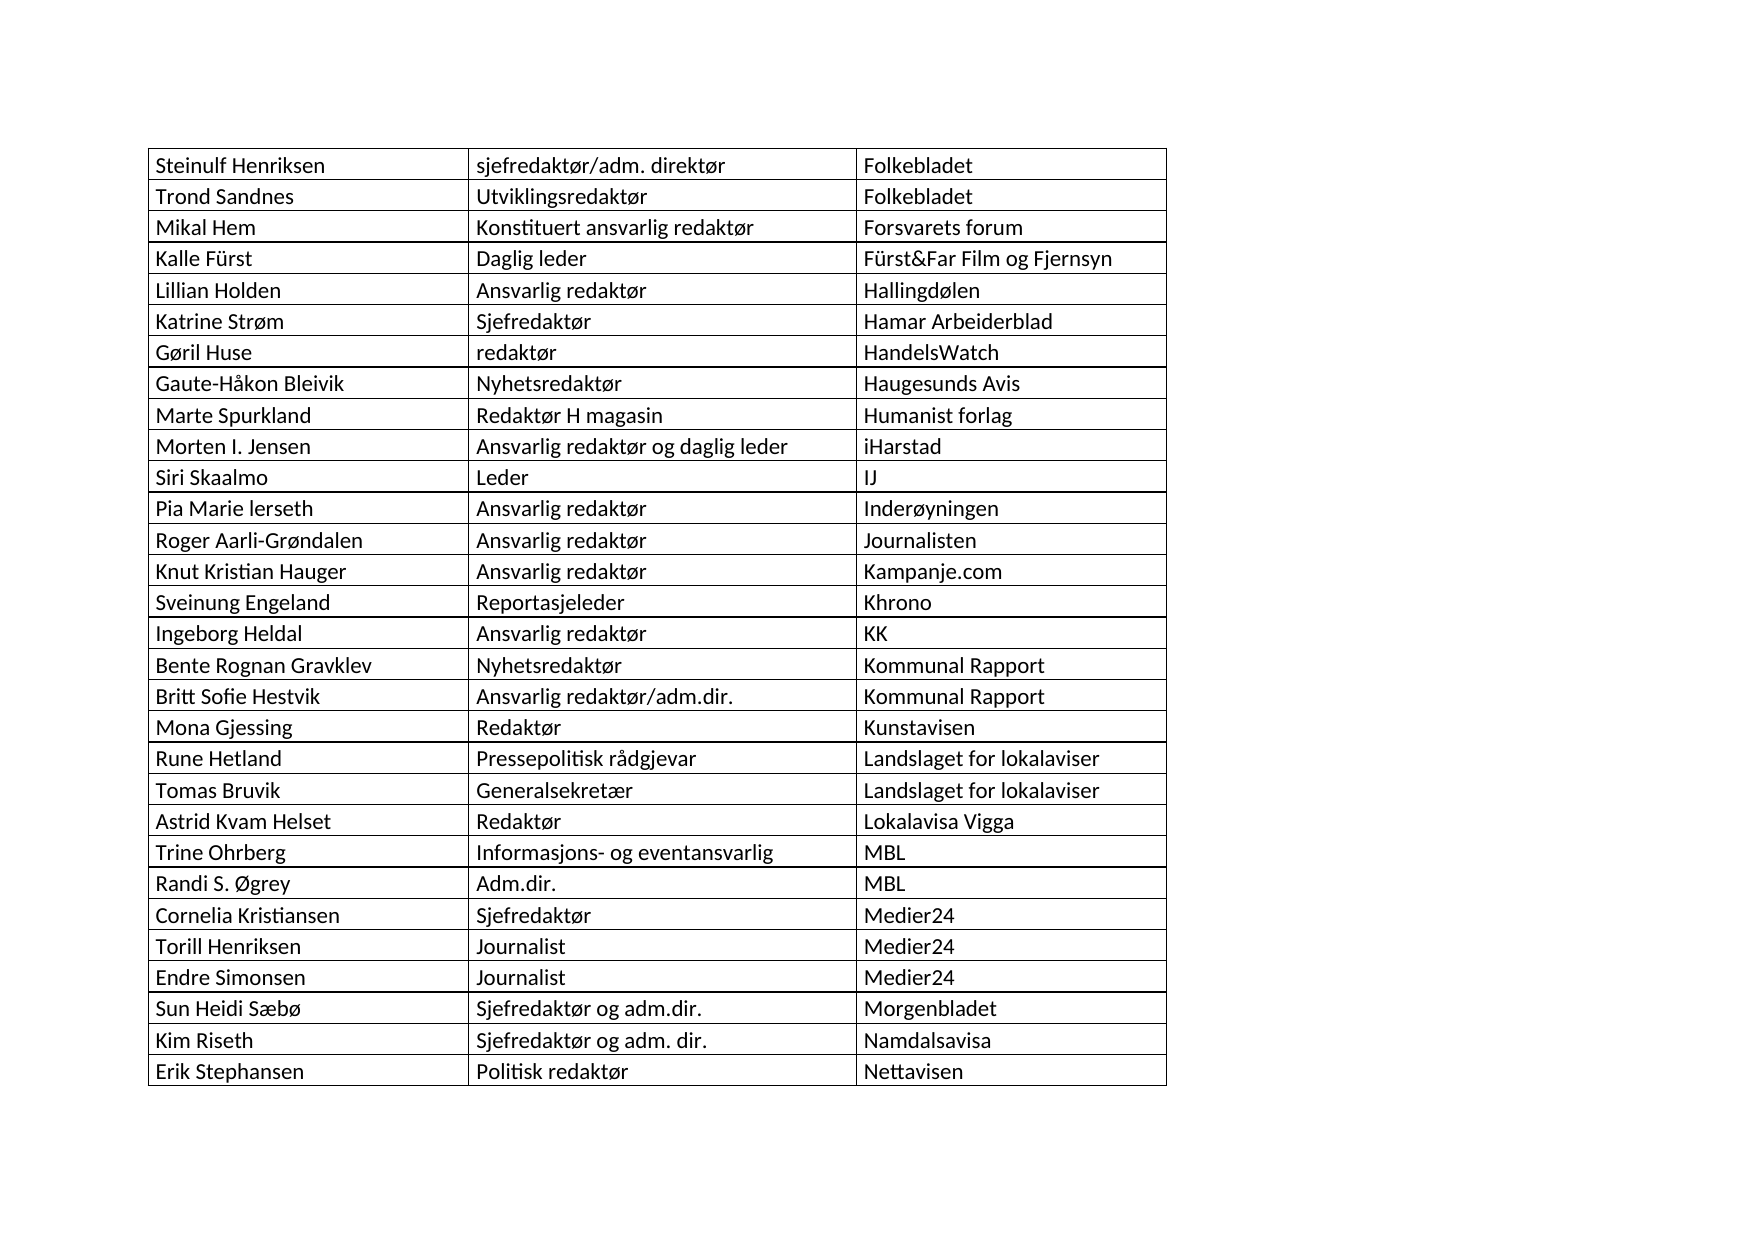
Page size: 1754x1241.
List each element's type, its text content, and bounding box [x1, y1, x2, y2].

table_cell Inderøyningen [857, 493, 1166, 523]
table_cell Randi S. Øgrey [149, 868, 468, 898]
table_cell HandelsWatch [857, 336, 1166, 366]
table_cell Sjefredaktør [469, 305, 856, 335]
table_cell Nettavisen [857, 1055, 1166, 1085]
table_cell Landslaget for lokalaviser [857, 743, 1166, 773]
table_cell Nyhetsredaktør [469, 649, 856, 679]
table_cell Sjefredaktør og adm.dir. [469, 993, 856, 1023]
table_cell Leder [469, 461, 856, 491]
table_cell Ingeborg Heldal [149, 618, 468, 648]
table_cell Katrine Strøm [149, 305, 468, 335]
table_cell Sjefredaktør og adm. dir. [469, 1024, 856, 1054]
table_cell Adm.dir. [469, 868, 856, 898]
table_cell Britt Sofie Hestvik [149, 680, 468, 710]
table_cell sjefredaktør/adm. direktør [469, 149, 856, 179]
table_cell Ansvarlig redaktør [469, 555, 856, 585]
table_cell Hamar Arbeiderblad [857, 305, 1166, 335]
table_cell Rune Hetland [149, 743, 468, 773]
table_cell Erik Stephansen [149, 1055, 468, 1085]
table_cell Ansvarlig redaktør [469, 274, 856, 304]
table_cell Kommunal Rapport [857, 680, 1166, 710]
table_cell Ansvarlig redaktør [469, 618, 856, 648]
table_cell Ansvarlig redaktør/adm.dir. [469, 680, 856, 710]
table_cell Sun Heidi Sæbø [149, 993, 468, 1023]
table_cell Politisk redaktør [469, 1055, 856, 1085]
table_cell Lillian Holden [149, 274, 468, 304]
table_cell Informasjons- og eventansvarlig [469, 836, 856, 866]
table_cell Sveinung Engeland [149, 586, 468, 616]
table_cell Kim Riseth [149, 1024, 468, 1054]
table_cell Gøril Huse [149, 336, 468, 366]
table_cell Folkebladet [857, 149, 1166, 179]
table_cell Lokalavisa Vigga [857, 805, 1166, 835]
table_cell Ansvarlig redaktør [469, 524, 856, 554]
table_cell Torill Henriksen [149, 930, 468, 960]
table_cell Journalist [469, 961, 856, 991]
table_cell Fürst&Far Film og Fjernsyn [857, 243, 1166, 273]
table_cell Nyhetsredaktør [469, 368, 856, 398]
table_cell redaktør [469, 336, 856, 366]
table_cell Kommunal Rapport [857, 649, 1166, 679]
table_cell Sjefredaktør [469, 899, 856, 929]
table_cell Pia Marie lerseth [149, 493, 468, 523]
table_cell KK [857, 618, 1166, 648]
table_cell Redaktør [469, 711, 856, 741]
table_cell Redaktør H magasin [469, 399, 856, 429]
table_cell MBL [857, 868, 1166, 898]
table_cell Astrid Kvam Helset [149, 805, 468, 835]
table_cell Trine Ohrberg [149, 836, 468, 866]
table_cell Mikal Hem [149, 211, 468, 241]
table_cell Kunstavisen [857, 711, 1166, 741]
table_cell Reportasjeleder [469, 586, 856, 616]
table_cell Konstituert ansvarlig redaktør [469, 211, 856, 241]
table_cell Cornelia Kristiansen [149, 899, 468, 929]
table_cell Morgenbladet [857, 993, 1166, 1023]
table_cell Utviklingsredaktør [469, 180, 856, 210]
table_cell Morten I. Jensen [149, 430, 468, 460]
table_cell Pressepolitisk rådgjevar [469, 743, 856, 773]
table_cell Ansvarlig redaktør og daglig leder [469, 430, 856, 460]
table_cell Siri Skaalmo [149, 461, 468, 491]
table_cell Medier24 [857, 930, 1166, 960]
table_cell Landslaget for lokalaviser [857, 774, 1166, 804]
table_cell Khrono [857, 586, 1166, 616]
table_cell Ansvarlig redaktør [469, 493, 856, 523]
table_cell Trond Sandnes [149, 180, 468, 210]
table_cell Roger Aarli-Grøndalen [149, 524, 468, 554]
table_cell Daglig leder [469, 243, 856, 273]
table_cell Journalisten [857, 524, 1166, 554]
table_cell Folkebladet [857, 180, 1166, 210]
table_cell Medier24 [857, 961, 1166, 991]
table_cell Generalsekretær [469, 774, 856, 804]
table_cell Kampanje.com [857, 555, 1166, 585]
table_cell Kalle Fürst [149, 243, 468, 273]
table_cell Redaktør [469, 805, 856, 835]
table_cell MBL [857, 836, 1166, 866]
table_cell Medier24 [857, 899, 1166, 929]
table_cell Endre Simonsen [149, 961, 468, 991]
table_cell IJ [857, 461, 1166, 491]
table_cell Haugesunds Avis [857, 368, 1166, 398]
table_cell Namdalsavisa [857, 1024, 1166, 1054]
table_cell Gaute-Håkon Bleivik [149, 368, 468, 398]
table_cell Journalist [469, 930, 856, 960]
table_cell Humanist forlag [857, 399, 1166, 429]
table_cell Marte Spurkland [149, 399, 468, 429]
table_cell Knut Kristian Hauger [149, 555, 468, 585]
table_cell iHarstad [857, 430, 1166, 460]
table_cell Tomas Bruvik [149, 774, 468, 804]
table_cell Bente Rognan Gravklev [149, 649, 468, 679]
table_cell Mona Gjessing [149, 711, 468, 741]
table_cell Hallingdølen [857, 274, 1166, 304]
table_cell Steinulf Henriksen [149, 149, 468, 179]
table_cell Forsvarets forum [857, 211, 1166, 241]
